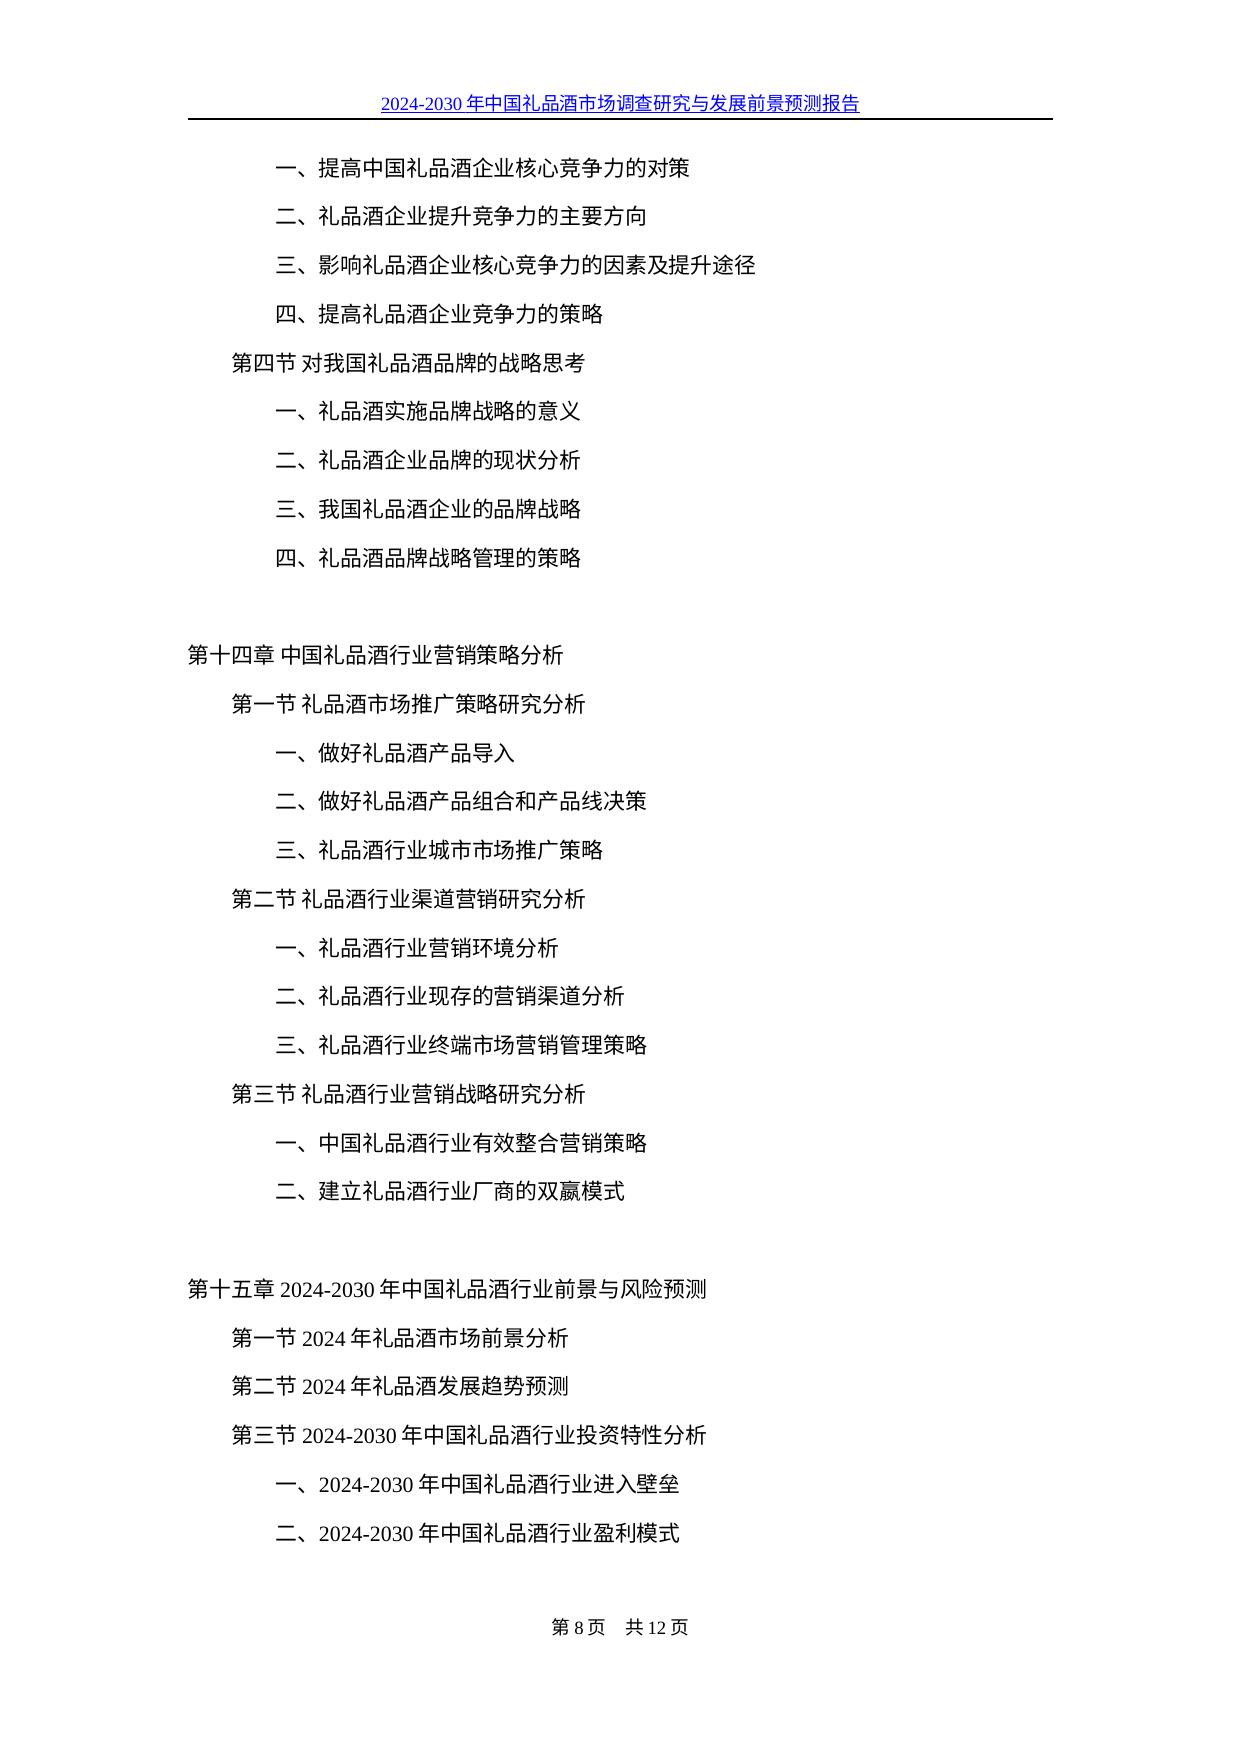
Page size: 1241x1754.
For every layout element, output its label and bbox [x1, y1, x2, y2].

text [187, 150, 1053, 1548]
